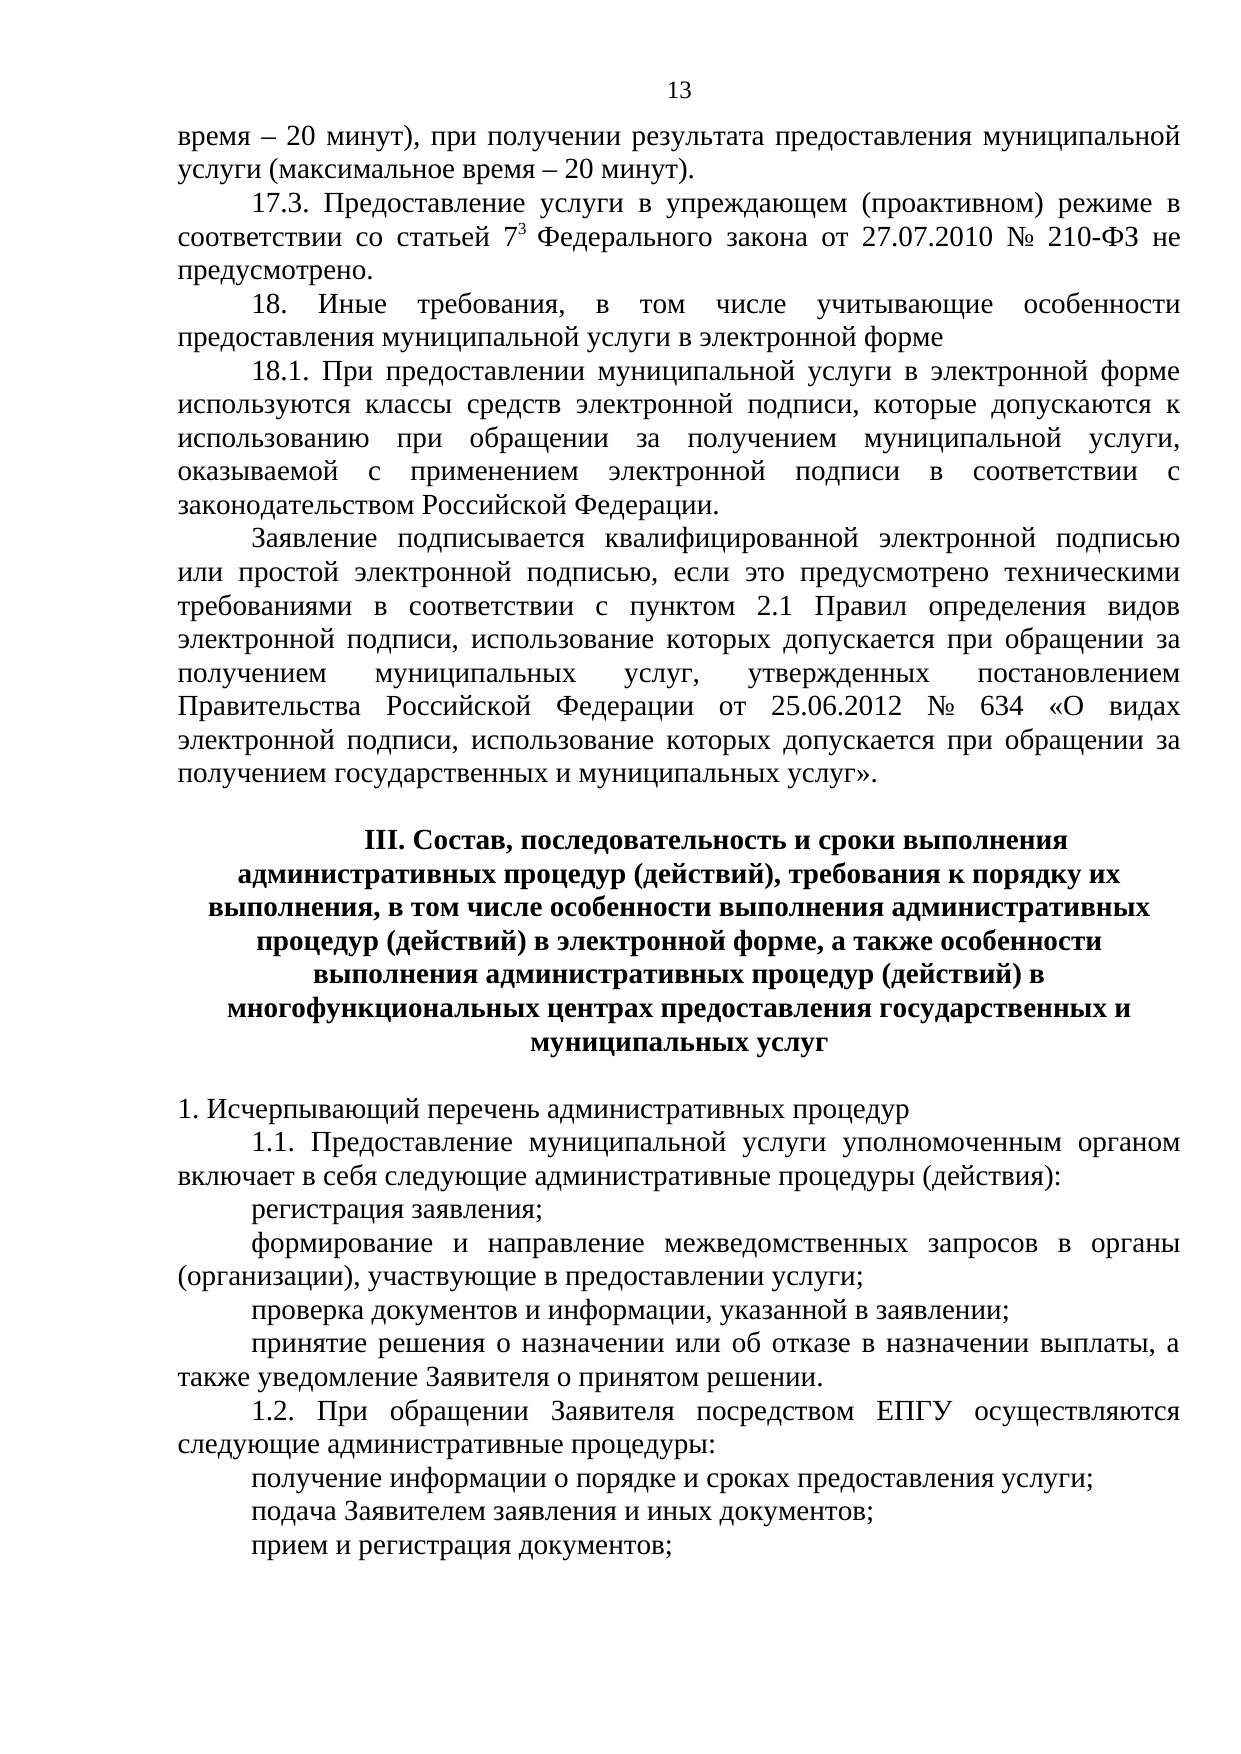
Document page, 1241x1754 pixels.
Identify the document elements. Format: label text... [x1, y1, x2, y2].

text прием и регистрация документов; [177, 1527, 1181, 1560]
text 1. Исчерпывающий перечень административных процедур [177, 1057, 1181, 1124]
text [177, 118, 1181, 185]
text 1.1. Предоставление муниципальной услуги уполномоченным органом включает в себя следующие административные процедуры (действия): [177, 1124, 1181, 1191]
text 18. Иные требования, в том числе учитывающие особенности предоставления муниципальной услуги в электронной форме [177, 286, 1181, 353]
text подача Заявителем заявления и иных документов; [177, 1493, 1181, 1527]
text 17.3. Предоставление услуги в упреждающем (проактивном) режиме в соответствии со статьей 73 Федерального закона от 27.07.2010 № 210-ФЗ не предусмотрено. [177, 185, 1181, 286]
text Заявление подписывается квалифицированной электронной подписью или простой электронной подписью, если это предусмотрено техническими требованиями в соответствии с пунктом 2.1 Правил определения видов электронной подписи, использование которых допускается при обращении за получением муниципальных услуг, утвержденных постановлением Правительства Российской Федерации от 25.06.2012 № 634 «О видах электронной подписи, использование которых допускается при обращении за получением государственных и муниципальных услуг». [177, 521, 1181, 789]
text III. Состав, последовательность и сроки выполнения административных процедур (действий), требования к порядку их выполнения, в том числе особенности выполнения административных процедур (действий) в электронной форме, а также особенности выполнения административных процедур (действий) в многофункциональных центрах предоставления государственных и муниципальных услуг [177, 822, 1181, 1057]
text проверка документов и информации, указанной в заявлении; [177, 1292, 1181, 1326]
text принятие решения о назначении или об отказе в назначении выплаты, а также уведомление Заявителя о принятом решении. [177, 1326, 1181, 1393]
text получение информации о порядке и сроках предоставления услуги; [177, 1460, 1181, 1493]
text формирование и направление межведомственных запросов в органы (организации), участвующие в предоставлении услуги; [177, 1225, 1181, 1292]
text 1.2. При обращении Заявителя посредством ЕПГУ осуществляются следующие административные процедуры: [177, 1393, 1181, 1460]
text 18.1. При предоставлении муниципальной услуги в электронной форме используются классы средств электронной подписи, которые допускаются к использованию при обращении за получением муниципальной услуги, оказываемой с применением электронной подписи в соответствии с законодательством Российской Федерации. [177, 353, 1181, 521]
text регистрация заявления; [177, 1191, 1181, 1225]
